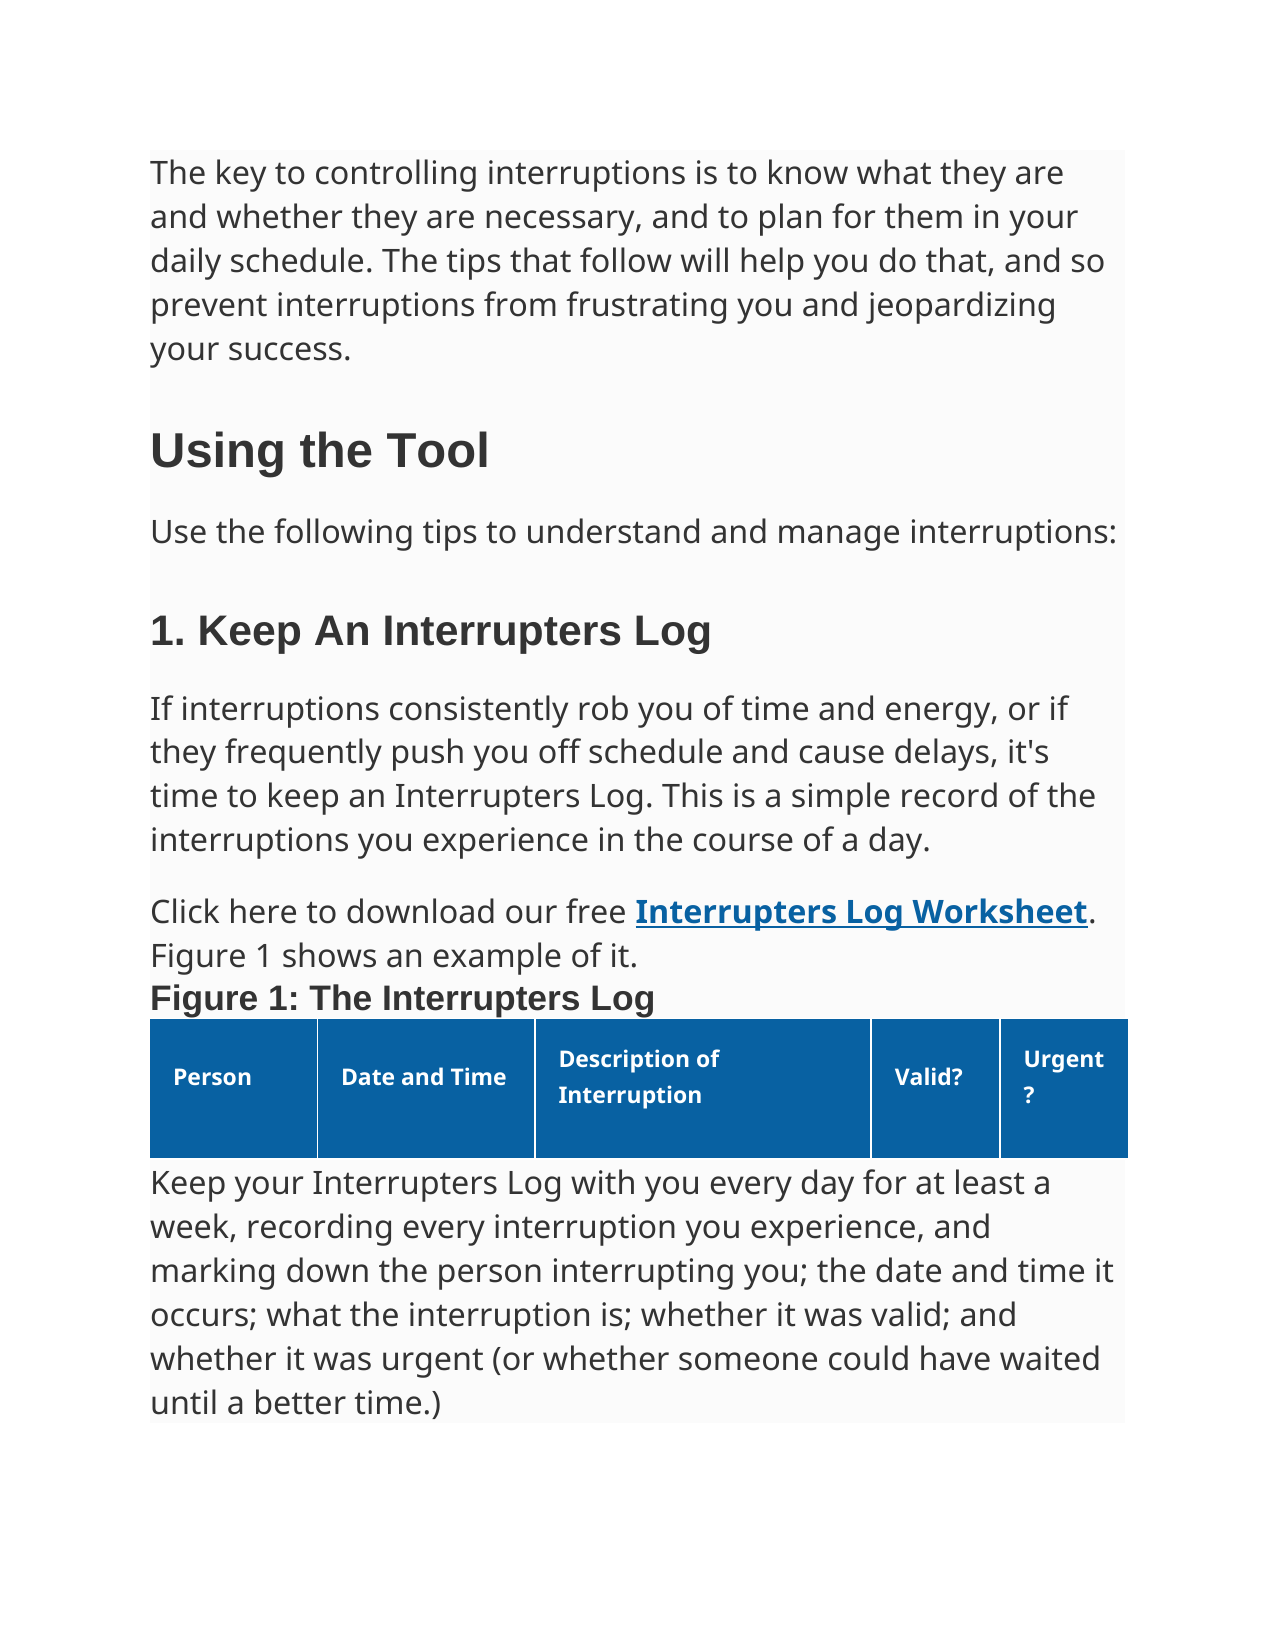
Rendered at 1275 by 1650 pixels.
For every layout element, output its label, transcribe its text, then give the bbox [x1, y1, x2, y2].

table_header Person [150, 1019, 317, 1158]
text If interruptions consistently rob you of time and energy, or if they frequently push you off schedule and cause delays, it's time to keep an Interrupters Log. This is a simple record of the interruptions you experience in the course of a day. [150, 686, 1125, 861]
subtitle Using the Tool [150, 422, 1125, 478]
table_header Valid? [872, 1019, 999, 1158]
text Click here to download our free Interrupters Log Worksheet. Figure 1 shows an example of it. [150, 889, 1125, 977]
text Keep your Interrupters Log with you every day for at least a week, recording every interruption you experience, and marking down the person interrupting you; the date and time it occurs; what the interruption is; whether it was valid; and whether it was urgent (or whether someone could have waited until a better time.) [150, 1160, 1125, 1423]
text The key to controlling interruptions is to know what they are and whether they are necessary, and to plan for them in your daily schedule. The tips that follow will help you do that, and so prevent interruptions from frustrating you and jeopardizing your success. [150, 150, 1125, 370]
subtitle Figure 1: The Interrupters Log [150, 977, 1125, 1018]
table_header Date and Time [318, 1019, 534, 1158]
text Use the following tips to understand and manage interruptions: [150, 509, 1125, 553]
subtitle 1. Keep An Interrupters Log [150, 605, 1125, 654]
table_header Urgent? [1001, 1019, 1128, 1158]
table_header Description of Interruption [536, 1019, 870, 1158]
